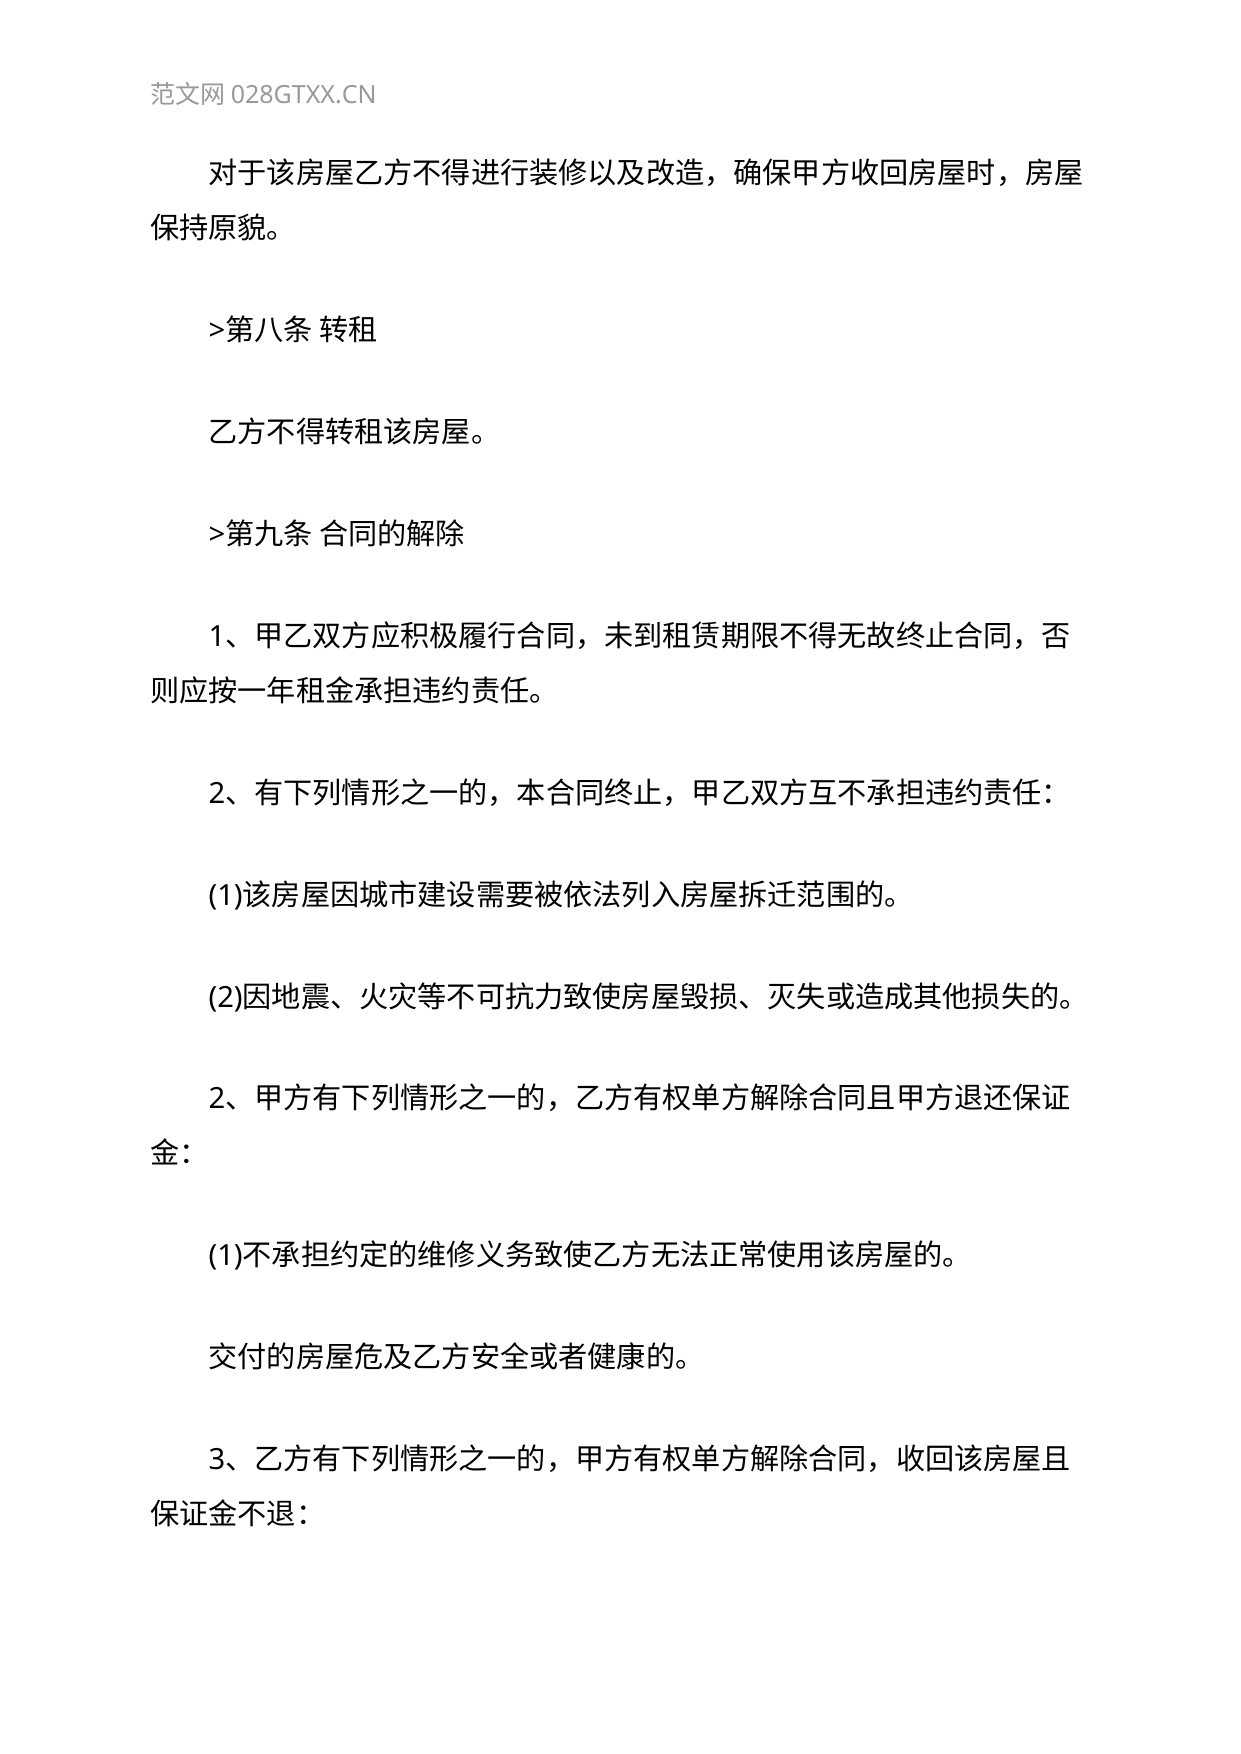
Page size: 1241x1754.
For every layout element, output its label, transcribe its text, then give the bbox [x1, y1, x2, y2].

text 对于该房屋乙方不得进行装修以及改造，确保甲方收回房屋时，房屋保持原貌。 [150, 150, 1090, 247]
text 3、乙方有下列情形之一的，甲方有权单方解除合同，收回该房屋且保证金不退： [150, 1436, 1090, 1533]
text 乙方不得转租该房屋。 [150, 409, 1090, 451]
text (2)因地震、火灾等不可抗力致使房屋毁损、灭失或造成其他损失的。 [150, 973, 1090, 1016]
text 交付的房屋危及乙方安全或者健康的。 [150, 1334, 1090, 1376]
text (1)该房屋因城市建设需要被依法列入房屋拆迁范围的。 [150, 871, 1090, 913]
text 2、有下列情形之一的，本合同终止，甲乙双方互不承担违约责任： [150, 769, 1090, 812]
text >第九条 合同的解除 [150, 510, 1090, 553]
text >第八条 转租 [150, 307, 1090, 349]
text (1)不承担约定的维修义务致使乙方无法正常使用该房屋的。 [150, 1232, 1090, 1274]
text 1、甲乙双方应积极履行合同，未到租赁期限不得无故终止合同，否则应按一年租金承担违约责任。 [150, 612, 1090, 710]
text 2、甲方有下列情形之一的，乙方有权单方解除合同且甲方退还保证金： [150, 1075, 1090, 1172]
